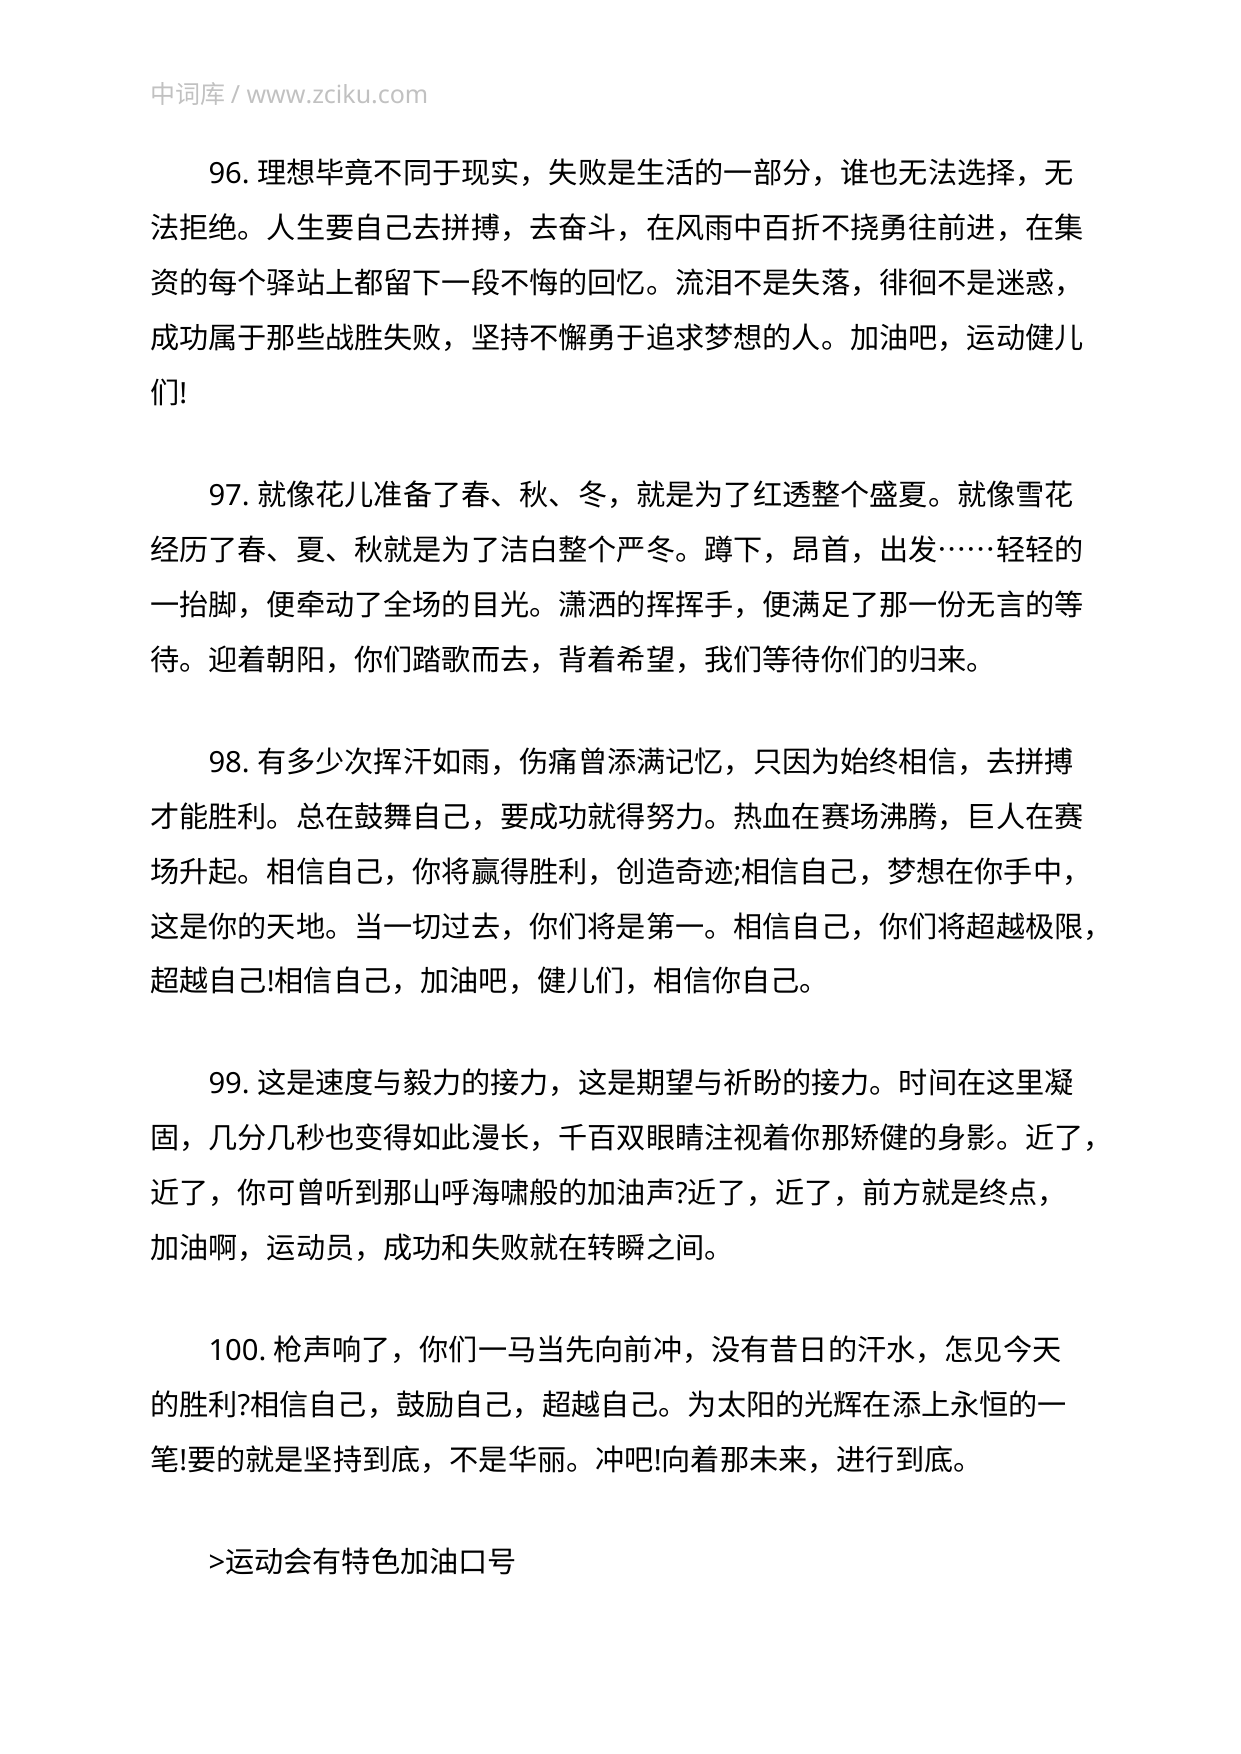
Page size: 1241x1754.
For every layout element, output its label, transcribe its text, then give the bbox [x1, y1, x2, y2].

text >运动会有特色加油口号 [150, 1539, 1090, 1581]
text 99. 这是速度与毅力的接力，这是期望与祈盼的接力。时间在这里凝固，几分几秒也变得如此漫长，千百双眼睛注视着你那矫健的身影。近了，近了，你可曾听到那山呼海啸般的加油声?近了，近了，前方就是终点，加油啊，运动员，成功和失败就在转瞬之间。 [150, 1060, 1090, 1267]
text 96. 理想毕竟不同于现实，失败是生活的一部分，谁也无法选择，无法拒绝。人生要自己去拼搏，去奋斗，在风雨中百折不挠勇往前进，在集资的每个驿站上都留下一段不悔的回忆。流泪不是失落，徘徊不是迷惑，成功属于那些战胜失败，坚持不懈勇于追求梦想的人。加油吧，运动健儿们! [150, 150, 1090, 412]
text 97. 就像花儿准备了春、秋、冬，就是为了红透整个盛夏。就像雪花经历了春、夏、秋就是为了洁白整个严冬。蹲下，昂首，出发……轻轻的一抬脚，便牵动了全场的目光。潇洒的挥挥手，便满足了那一份无言的等待。迎着朝阳，你们踏歌而去，背着希望，我们等待你们的归来。 [150, 472, 1090, 679]
text 100. 枪声响了，你们一马当先向前冲，没有昔日的汗水，怎见今天的胜利?相信自己，鼓励自己，超越自己。为太阳的光辉在添上永恒的一笔!要的就是坚持到底，不是华丽。冲吧!向着那未来，进行到底。 [150, 1327, 1090, 1479]
text 98. 有多少次挥汗如雨，伤痛曾添满记忆，只因为始终相信，去拼搏才能胜利。总在鼓舞自己，要成功就得努力。热血在赛场沸腾，巨人在赛场升起。相信自己，你将赢得胜利，创造奇迹;相信自己，梦想在你手中，这是你的天地。当一切过去，你们将是第一。相信自己，你们将超越极限，超越自己!相信自己，加油吧，健儿们，相信你自己。 [150, 738, 1090, 1000]
